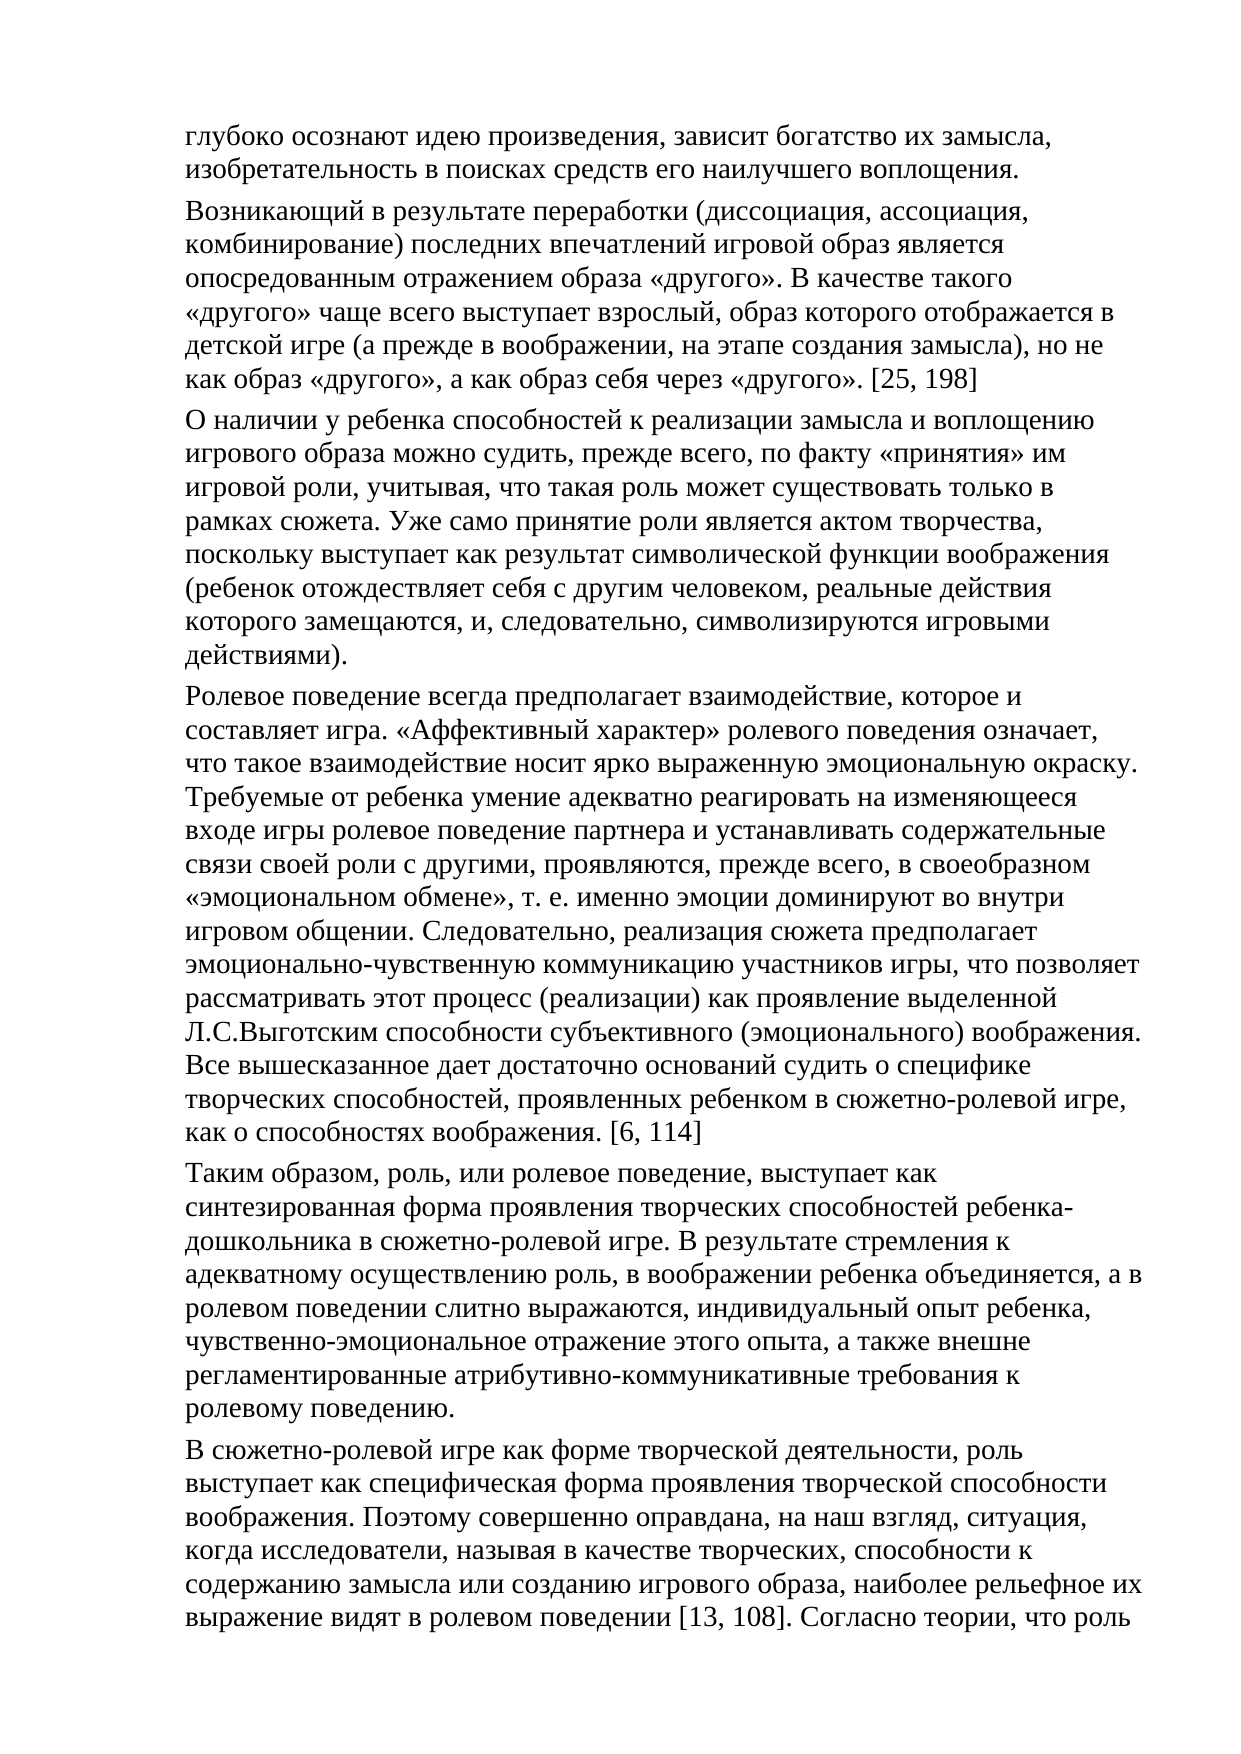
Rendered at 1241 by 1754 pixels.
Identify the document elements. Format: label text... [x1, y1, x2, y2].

text Ролевое поведение всегда предполагает взаимодействие, которое и составляет игра. «Аффективный характер» ролевого поведения означает, что такое взаимодействие носит ярко выраженную эмоциональную окраску. Требуемые от ребенка умение адекватно реагировать на изменяющееся входе игры ролевое поведение партнера и устанавливать содержательные связи своей роли с другими, проявляются, прежде всего, в своеобразном «эмоциональном обмене», т. е. именно эмоции доминируют во внутри игровом общении. Следовательно, реализация сюжета предполагает эмоционально-чувственную коммуникацию участников игры, что позволяет рассматривать этот процесс (реализации) как проявление выделенной Л.С.Выготским способности субъективного (эмоционального) воображения. Все вышесказанное дает достаточно оснований судить о специфике творческих способностей, проявленных ребенком в сюжетно-ролевой игре, как о способностях воображения. [6, 114] [185, 678, 1144, 1148]
text Возникающий в результате переработки (диссоциация, ассоциация, комбинирование) последних впечатлений игровой образ является опосредованным отражением образа «другого». В качестве такого «другого» чаще всего выступает взрослый, образ которого отображается в детской игре (а прежде в воображении, на этапе создания замысла), но не как образ «другого», а как образ себя через «другого». [25, 198] [185, 193, 1144, 394]
text О наличии у ребенка способностей к реализации замысла и воплощению игрового образа можно судить, прежде всего, по факту «принятия» им игровой роли, учитывая, что такая роль может существовать только в рамках сюжета. Уже само принятие роли является актом творчества, поскольку выступает как результат символической функции воображения (ребенок отождествляет себя с другим человеком, реальные действия которого замещаются, и, следовательно, символизируются игровыми действиями). [185, 402, 1144, 670]
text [185, 118, 1144, 185]
text Таким образом, роль, или ролевое поведение, выступает как синтезированная форма проявления творческих способностей ребенка-дошкольника в сюжетно-ролевой игре. В результате стремления к адекватному осуществлению роль, в воображении ребенка объединяется, а в ролевом поведении слитно выражаются, индивидуальный опыт ребенка, чувственно-эмоциональное отражение этого опыта, а также внешне регламентированные атрибутивно-коммуникативные требования к ролевому поведению. [185, 1156, 1144, 1424]
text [185, 1432, 1144, 1633]
